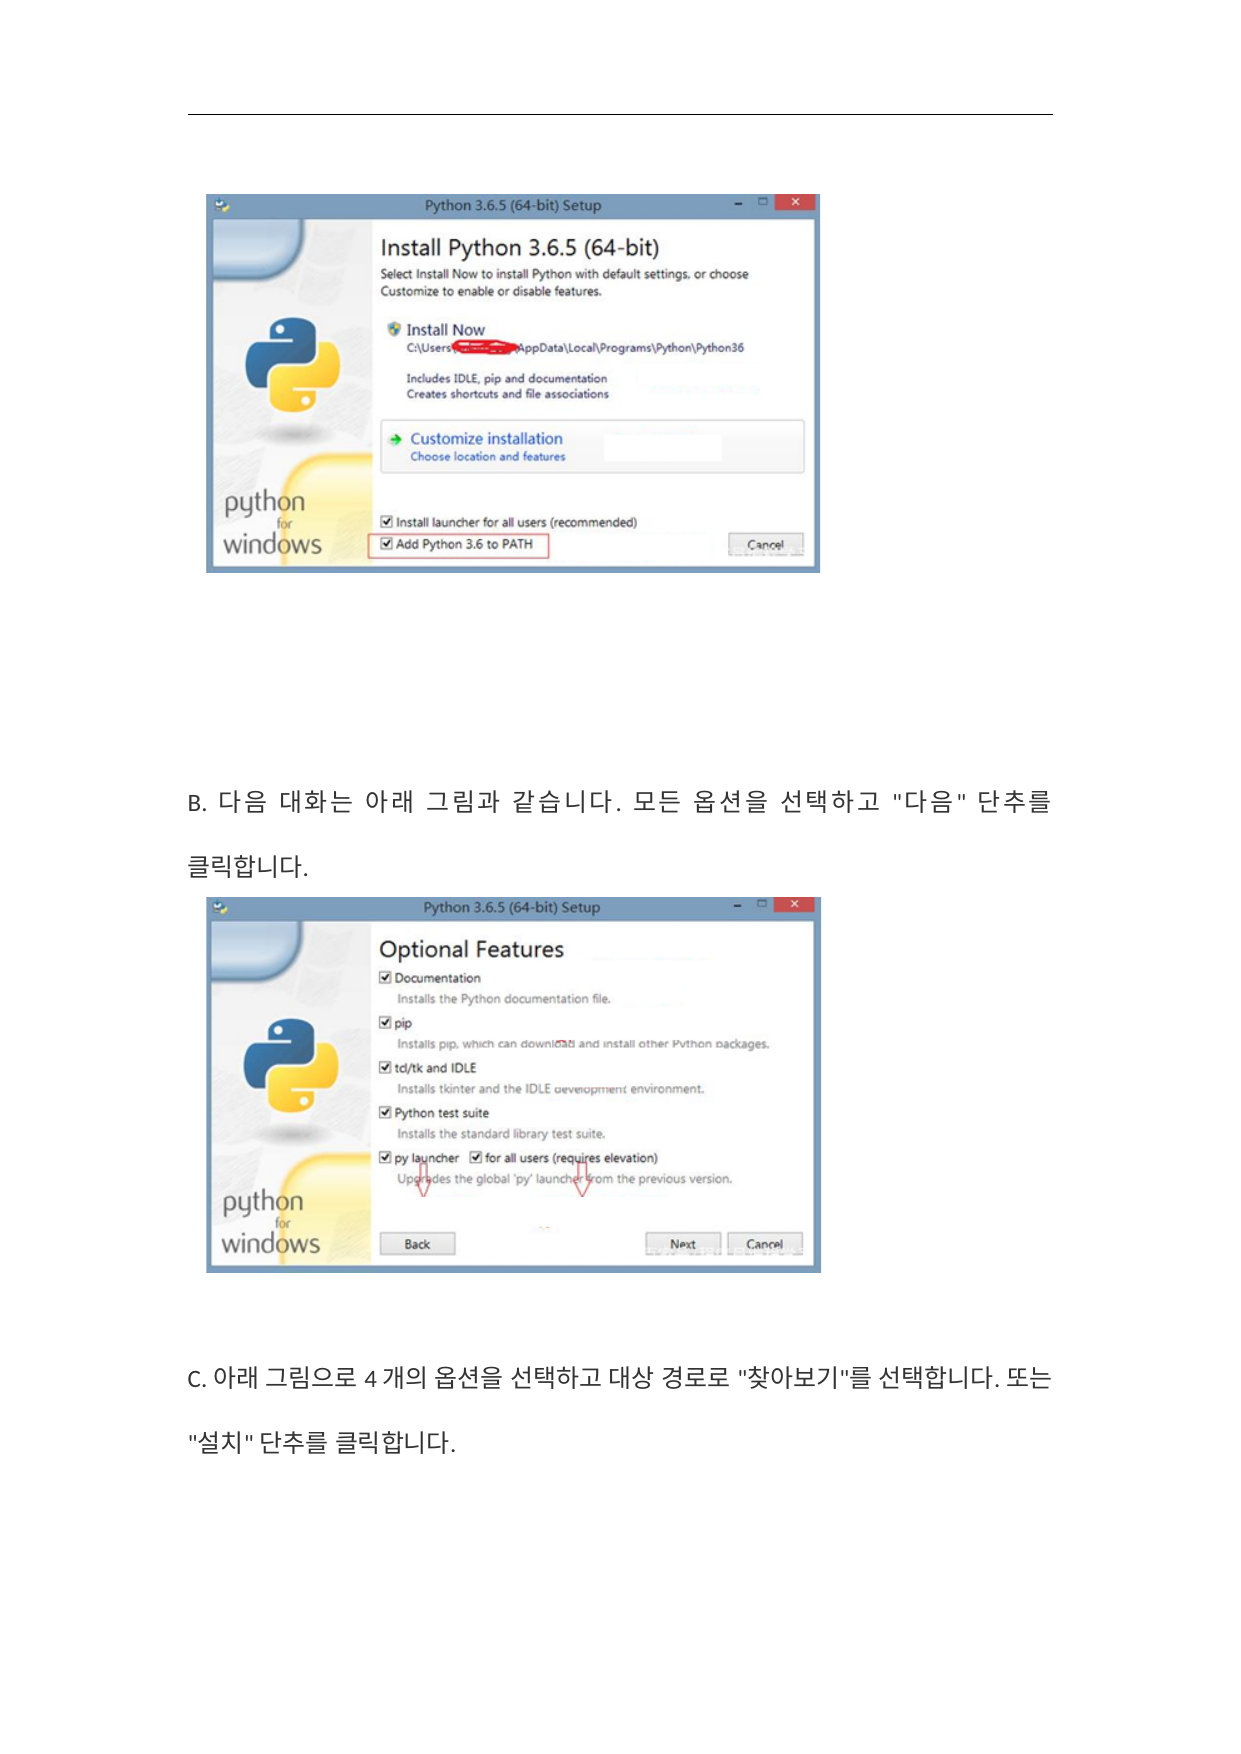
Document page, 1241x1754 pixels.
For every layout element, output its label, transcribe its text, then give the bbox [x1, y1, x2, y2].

picture [206, 194, 821, 573]
text C. 아래 그림으로 4개의 옵션을 선택하고 대상 경로로 "찾아보기"를 선택합니다. 또는 "설치" 단추를 클릭합니다. [187, 1344, 1053, 1474]
text B. 다음 대화는 아래 그림과 같습니다. 모든 옵션을 선택하고 "다음" 단추를 클릭합니다. [187, 768, 1053, 898]
picture [206, 897, 822, 1273]
